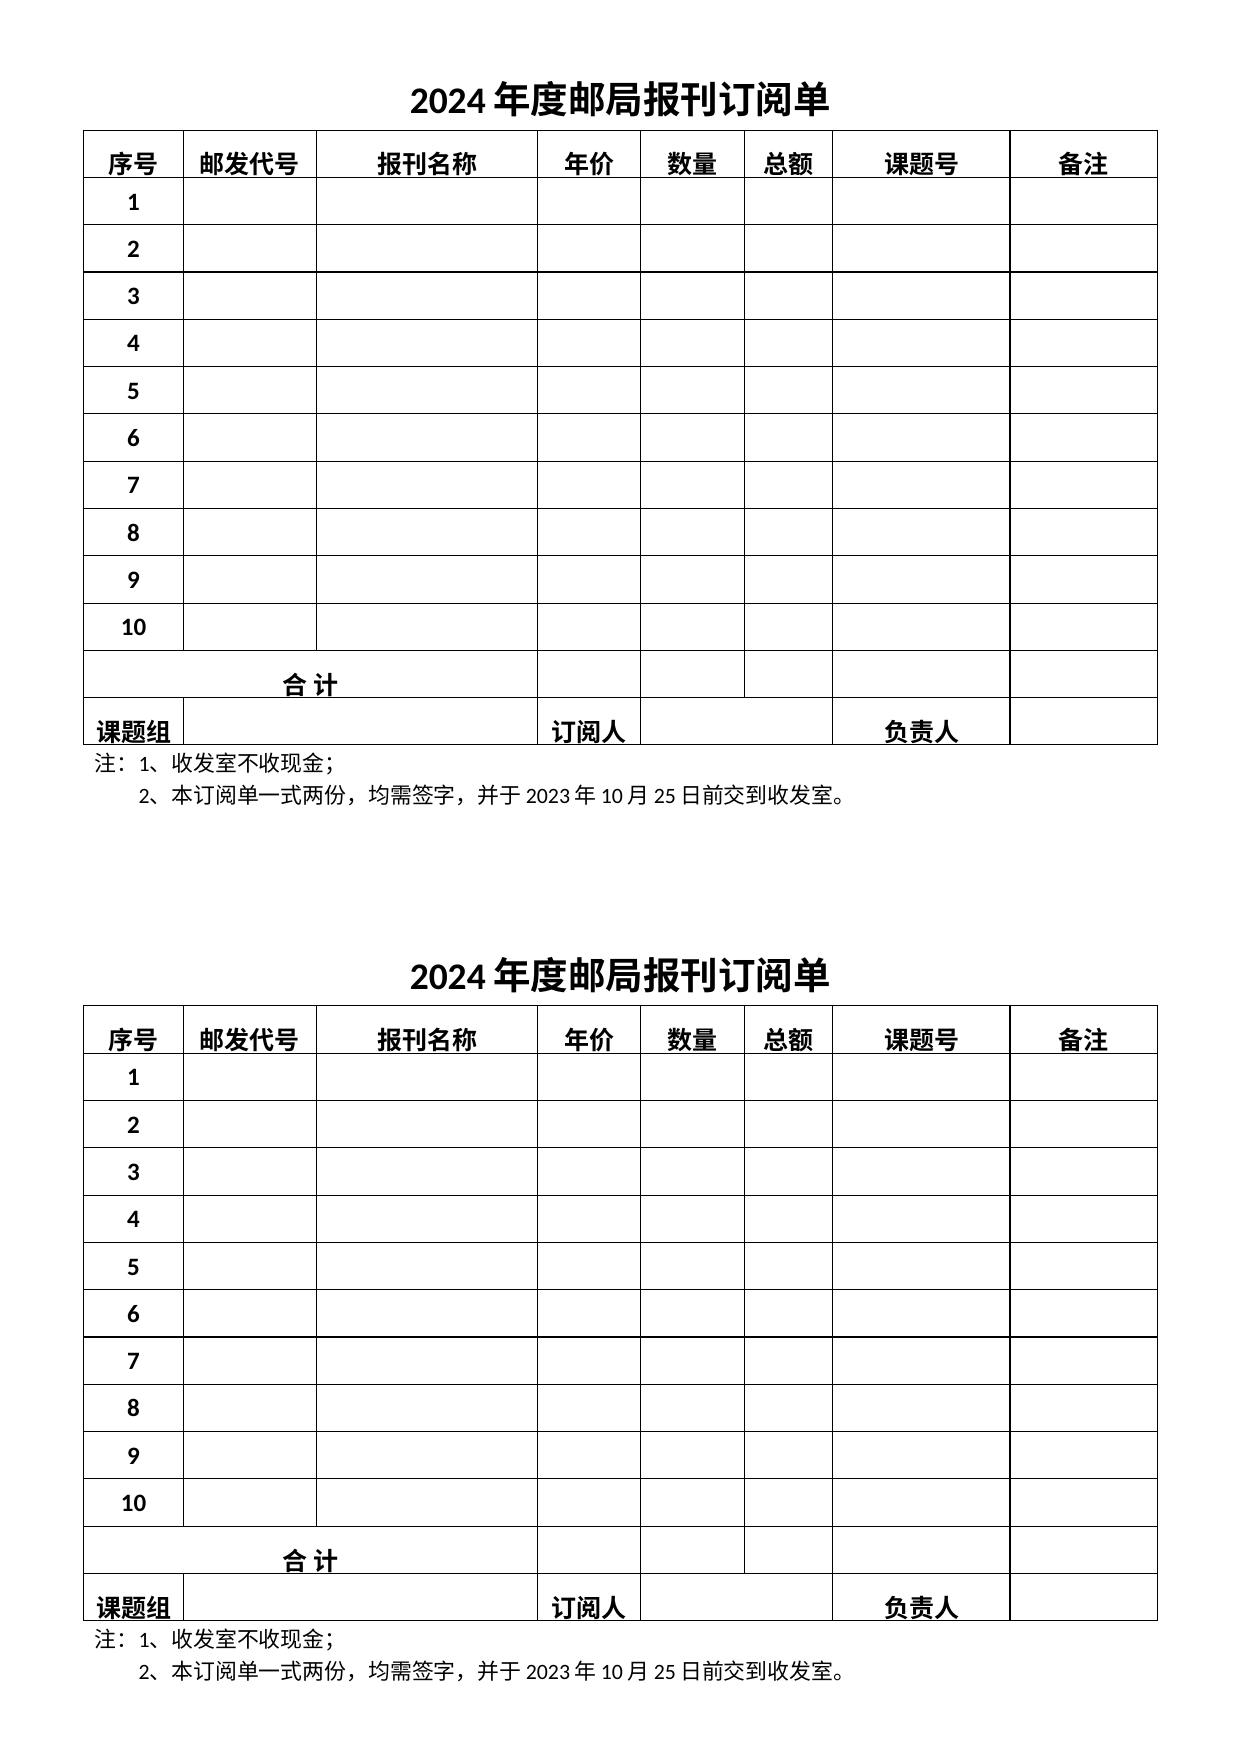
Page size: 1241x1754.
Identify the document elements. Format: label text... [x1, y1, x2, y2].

table_cell [184, 320, 316, 366]
table_cell [1011, 1290, 1157, 1336]
table_header 年价 [538, 1006, 640, 1053]
table_header 备注 [1011, 1006, 1157, 1053]
table_cell [641, 1338, 744, 1384]
table_cell [641, 1385, 744, 1431]
table_cell [317, 225, 537, 271]
table_cell [538, 1290, 640, 1336]
table_header 备注 [1011, 131, 1157, 177]
table_cell [641, 367, 744, 413]
table_cell [833, 604, 1009, 650]
table_cell [833, 1101, 1009, 1147]
table_cell [1011, 1527, 1157, 1573]
table_cell 4 [84, 1196, 183, 1242]
table_cell [745, 462, 832, 508]
table_header 序号 [84, 131, 183, 177]
table_cell [833, 1243, 1009, 1289]
table_cell 1 [84, 1054, 183, 1100]
table_cell [833, 509, 1009, 555]
table_cell [641, 1101, 744, 1147]
table_cell [317, 1196, 537, 1242]
table_cell [1011, 509, 1157, 555]
table_cell [833, 1385, 1009, 1431]
table_cell 4 [84, 320, 183, 366]
table_header 报刊名称 [317, 1006, 537, 1053]
text 注：1、收发室不收现金； [94, 1621, 1146, 1654]
table_cell [833, 178, 1009, 224]
table_cell [745, 1338, 832, 1384]
table_cell [317, 1385, 537, 1431]
table_cell [538, 1148, 640, 1194]
text 注：1、收发室不收现金； [94, 745, 1146, 778]
table_cell [833, 414, 1009, 461]
table_cell [1011, 1432, 1157, 1478]
table_cell [538, 604, 640, 650]
table_cell 3 [84, 273, 183, 319]
table_cell [317, 1101, 537, 1147]
table_cell [641, 273, 744, 319]
table_cell 课题组 [84, 1574, 183, 1620]
table_cell [833, 651, 1009, 697]
table_cell [538, 509, 640, 555]
table_cell [538, 1101, 640, 1147]
table_cell [538, 1054, 640, 1100]
table_cell [1011, 1574, 1157, 1620]
table_header 序号 [84, 1006, 183, 1053]
table_cell [1011, 367, 1157, 413]
table_cell [641, 320, 744, 366]
table_cell [317, 509, 537, 555]
table_cell 7 [84, 1338, 183, 1384]
table_cell [1011, 556, 1157, 602]
table_cell [317, 556, 537, 602]
table_cell [833, 367, 1009, 413]
table_cell [538, 414, 640, 461]
text 2024年度邮局报刊订阅单 [94, 940, 1146, 1005]
table_cell 2 [84, 225, 183, 271]
table_cell [184, 1148, 316, 1194]
table_cell [833, 1479, 1009, 1526]
table_cell [1011, 1243, 1157, 1289]
table_cell [1011, 225, 1157, 271]
table_cell [317, 1432, 537, 1478]
text 2024年度邮局报刊订阅单 [94, 64, 1146, 129]
table_cell [833, 556, 1009, 602]
table_cell 8 [84, 509, 183, 555]
table_cell [184, 1101, 316, 1147]
table_cell [538, 1432, 640, 1478]
table_cell [833, 273, 1009, 319]
table_cell [184, 1385, 316, 1431]
table_cell [317, 178, 537, 224]
table_cell [641, 1054, 744, 1100]
table_cell [538, 178, 640, 224]
table_cell 合 计 [84, 651, 537, 697]
table_cell [641, 556, 744, 602]
table_cell 课题组 [84, 698, 183, 744]
table_header 邮发代号 [184, 1006, 316, 1053]
table_cell 负责人 [833, 1574, 1009, 1620]
table_cell [538, 1243, 640, 1289]
table_cell [641, 1243, 744, 1289]
table_cell [641, 1432, 744, 1478]
table_cell [184, 367, 316, 413]
table_header 数量 [641, 131, 744, 177]
table_cell [641, 1290, 744, 1336]
table_cell [745, 320, 832, 366]
table_cell [317, 1338, 537, 1384]
table_cell 2 [84, 1101, 183, 1147]
table_cell [317, 1479, 537, 1526]
table_cell [538, 651, 640, 697]
table_cell 负责人 [833, 698, 1009, 744]
table_cell [538, 367, 640, 413]
table_cell [317, 320, 537, 366]
table_cell [745, 1243, 832, 1289]
table_cell [833, 1054, 1009, 1100]
table_cell [833, 1527, 1009, 1573]
table_header 总额 [745, 131, 832, 177]
table_cell [745, 1054, 832, 1100]
table_cell 1 [84, 178, 183, 224]
table_cell [538, 273, 640, 319]
table_cell [641, 651, 744, 697]
table_cell 10 [84, 604, 183, 650]
table_cell [184, 1290, 316, 1336]
table_cell [1011, 178, 1157, 224]
table_cell [184, 1338, 316, 1384]
table_cell [184, 1243, 316, 1289]
table_cell [641, 698, 832, 744]
table_cell [184, 1479, 316, 1526]
table_cell [745, 604, 832, 650]
table_cell [833, 1432, 1009, 1478]
table_cell [317, 1054, 537, 1100]
table_cell 10 [84, 1479, 183, 1526]
table_cell [317, 1290, 537, 1336]
table_cell [745, 1432, 832, 1478]
table_cell [833, 1196, 1009, 1242]
table_header 数量 [641, 1006, 744, 1053]
table_cell [184, 604, 316, 650]
table_cell [1011, 1338, 1157, 1384]
table_cell [538, 1196, 640, 1242]
table_cell 8 [84, 1385, 183, 1431]
table_cell [745, 225, 832, 271]
table_header 报刊名称 [317, 131, 537, 177]
table_cell 9 [84, 556, 183, 602]
table_cell [745, 1290, 832, 1336]
table_cell [1011, 698, 1157, 744]
table_cell [745, 556, 832, 602]
table_cell [1011, 414, 1157, 461]
table_cell [317, 367, 537, 413]
table_cell 订阅人 [538, 1574, 640, 1620]
table_cell [745, 1148, 832, 1194]
table_cell [184, 273, 316, 319]
text 2、本订阅单一式两份，均需签字，并于2023年10月25日前交到收发室。 [94, 778, 1146, 810]
table_cell [538, 320, 640, 366]
table_cell [1011, 1101, 1157, 1147]
table_cell 3 [84, 1148, 183, 1194]
table_cell [641, 509, 744, 555]
table_cell [833, 1148, 1009, 1194]
table_cell [745, 1527, 832, 1573]
table_cell [641, 1148, 744, 1194]
table_header 课题号 [833, 131, 1009, 177]
table_cell [184, 1196, 316, 1242]
table_cell [745, 509, 832, 555]
table_cell [641, 1574, 832, 1620]
table_cell [641, 1527, 744, 1573]
table_cell [184, 414, 316, 461]
table_cell 5 [84, 1243, 183, 1289]
table_cell [184, 1432, 316, 1478]
table_cell [641, 1479, 744, 1526]
table_cell [184, 1574, 537, 1620]
table_cell [1011, 651, 1157, 697]
table_cell [184, 462, 316, 508]
table_cell [538, 1338, 640, 1384]
table_cell [745, 651, 832, 697]
table_cell [184, 178, 316, 224]
table_cell [538, 1479, 640, 1526]
table_cell [1011, 1385, 1157, 1431]
table_cell [641, 178, 744, 224]
table_cell [641, 604, 744, 650]
table_cell [184, 556, 316, 602]
table_cell [538, 462, 640, 508]
table_cell [317, 273, 537, 319]
table_cell [1011, 1054, 1157, 1100]
table_cell 5 [84, 367, 183, 413]
table_cell 7 [84, 462, 183, 508]
text 2、本订阅单一式两份，均需签字，并于2023年10月25日前交到收发室。 [94, 1654, 1146, 1686]
table_cell [1011, 320, 1157, 366]
table_cell 合 计 [84, 1527, 537, 1573]
table_header 课题号 [833, 1006, 1009, 1053]
table_cell [833, 225, 1009, 271]
table_cell [745, 367, 832, 413]
table_cell [538, 1527, 640, 1573]
table_cell [745, 1479, 832, 1526]
table_header 总额 [745, 1006, 832, 1053]
table_cell [641, 1196, 744, 1242]
table_cell [641, 414, 744, 461]
table_cell [745, 178, 832, 224]
table_header 年价 [538, 131, 640, 177]
table_cell [1011, 1196, 1157, 1242]
table_cell [538, 556, 640, 602]
table_cell [184, 509, 316, 555]
table_cell 6 [84, 1290, 183, 1336]
table_cell [1011, 1479, 1157, 1526]
table_cell [1011, 1148, 1157, 1194]
table_cell [538, 1385, 640, 1431]
table_cell [833, 1290, 1009, 1336]
table_cell [745, 1385, 832, 1431]
table_cell [1011, 604, 1157, 650]
table_header 邮发代号 [184, 131, 316, 177]
table_cell [745, 414, 832, 461]
table_cell [184, 698, 537, 744]
table_cell [1011, 462, 1157, 508]
table_cell [184, 225, 316, 271]
table_cell [538, 225, 640, 271]
table_cell [641, 225, 744, 271]
table_cell [745, 273, 832, 319]
table_cell 订阅人 [538, 698, 640, 744]
table_cell [317, 462, 537, 508]
table_cell [833, 1338, 1009, 1384]
table_cell [317, 604, 537, 650]
table_cell [317, 1148, 537, 1194]
table_cell 6 [84, 414, 183, 461]
table_cell [745, 1196, 832, 1242]
table_cell [833, 320, 1009, 366]
table_cell [317, 1243, 537, 1289]
table_cell [641, 462, 744, 508]
table_cell [184, 1054, 316, 1100]
table_cell [745, 1101, 832, 1147]
table_cell 9 [84, 1432, 183, 1478]
table_cell [317, 414, 537, 461]
table_cell [833, 462, 1009, 508]
table_cell [1011, 273, 1157, 319]
